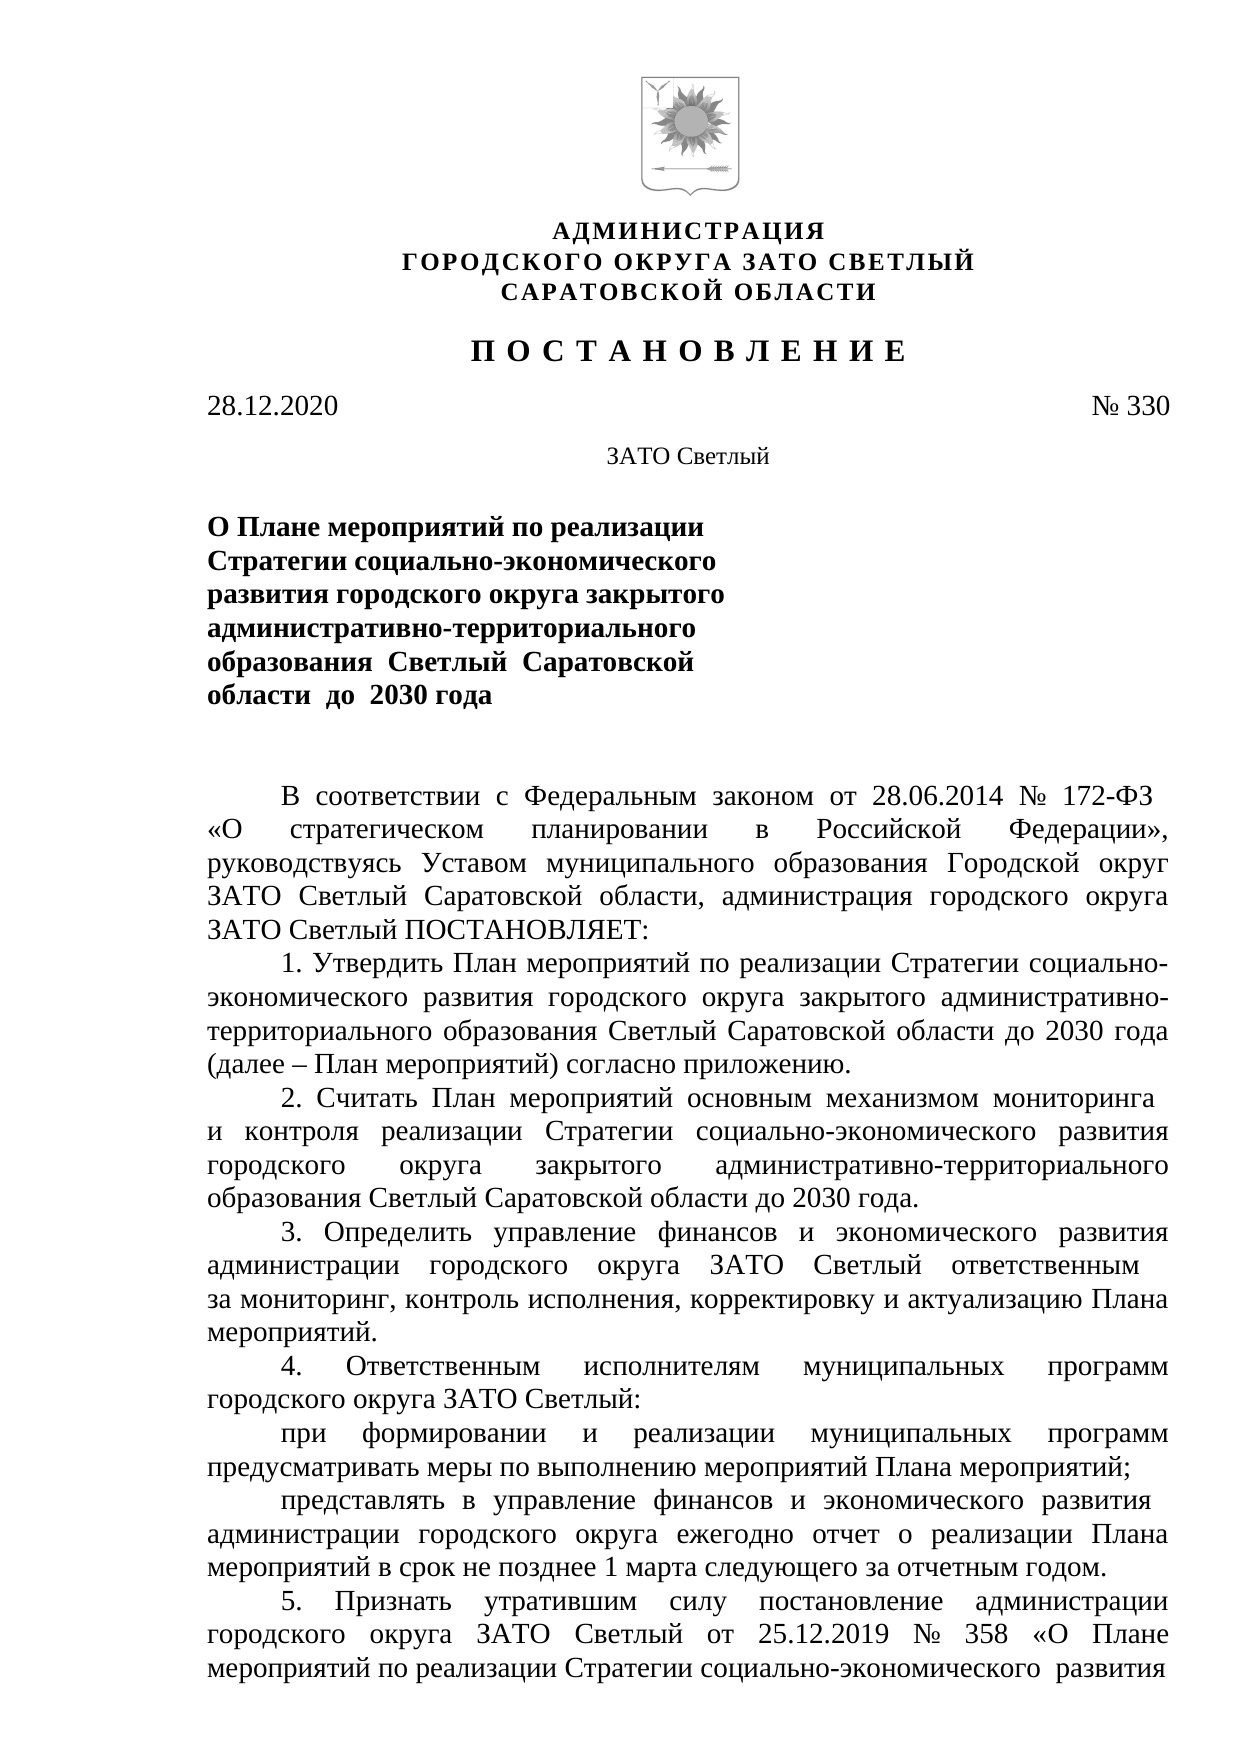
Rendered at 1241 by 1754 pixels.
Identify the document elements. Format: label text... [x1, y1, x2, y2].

text административно-территориального [207, 610, 1169, 644]
text представлять в управление финансов и экономического развития администрации городского округа ежегодно отчет о реализации Плана мероприятий в срок не позднее 1 марта следующего за отчетным годом. [207, 1482, 1169, 1583]
text Стратегии социально-экономического [207, 543, 1169, 577]
text 1. Утвердить План мероприятий по реализации Стратегии социально-экономического развития городского округа закрытого административно-территориального образования Светлый Саратовской области до 2030 года (далее – План мероприятий) согласно приложению. [207, 946, 1169, 1080]
text О Плане мероприятий по реализации [207, 509, 1169, 543]
text образования Светлый Саратовской [207, 644, 1169, 677]
text В соответствии с Федеральным законом от 28.06.2014 № 172-ФЗ «О стратегическом планировании в Российской Федерации», руководствуясь Уставом муниципального образования Городской округ ЗАТО Светлый Саратовской области, администрация городского округа ЗАТО Светлый ПОСТАНОВЛЯЕТ: [207, 778, 1169, 946]
text области до 2030 года [207, 677, 1169, 711]
text 4. Ответственным исполнителям муниципальных программ городского округа ЗАТО Светлый: [207, 1348, 1169, 1415]
text 3. Определить управление финансов и экономического развития администрации городского округа ЗАТО Светлый ответственным за мониторинг, контроль исполнения, корректировку и актуализацию Плана мероприятий. [207, 1214, 1169, 1348]
text 2. Считать План мероприятий основным механизмом мониторинга и контроля реализации Стратегии социально-экономического развития городского округа закрытого административно-территориального образования Светлый Саратовской области до 2030 года. [207, 1080, 1169, 1214]
text при формировании и реализации муниципальных программ предусматривать меры по выполнению мероприятий Плана мероприятий; [207, 1415, 1169, 1482]
text 5. Признать утратившим силу постановление администрации городского округа ЗАТО Светлый от 25.12.2019 № 358 «О Плане мероприятий по реализации Стратегии социально-экономического развития [207, 1583, 1169, 1683]
text развития городского округа закрытого [207, 577, 1169, 610]
